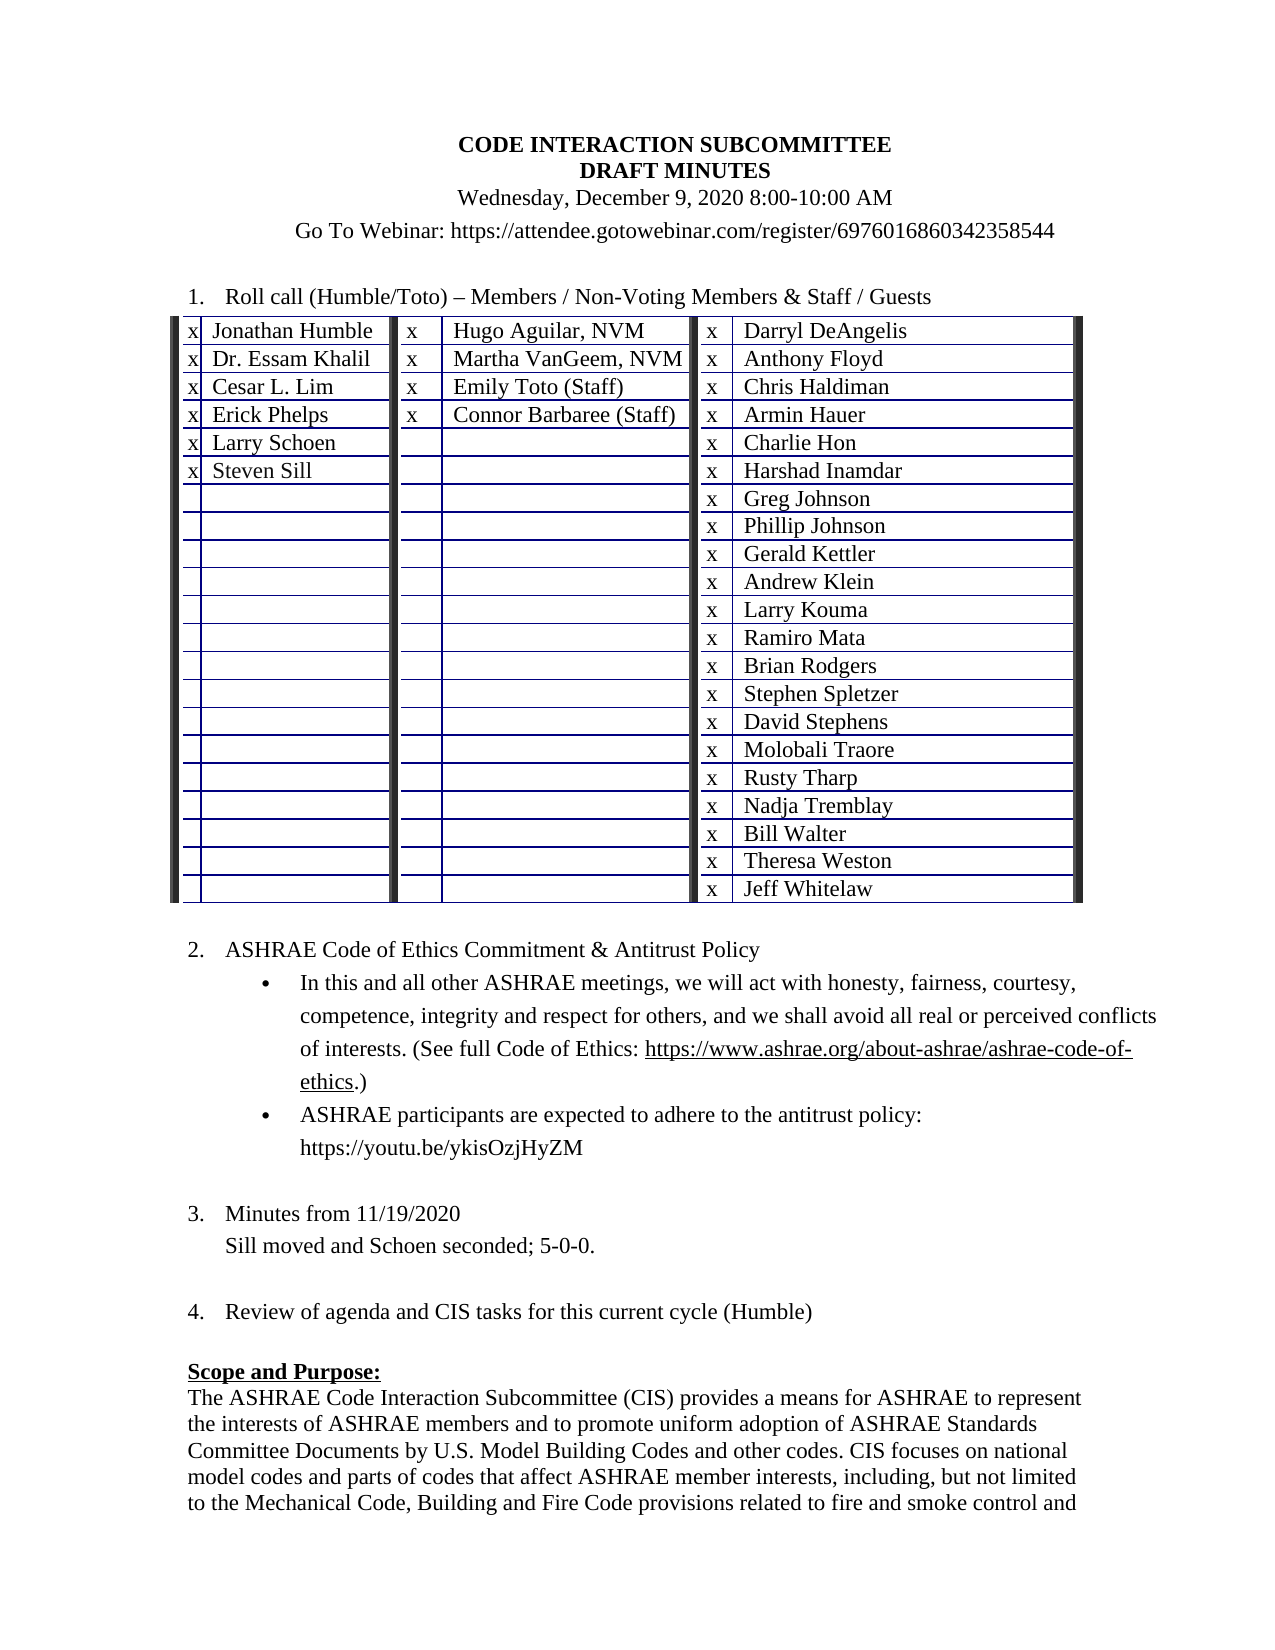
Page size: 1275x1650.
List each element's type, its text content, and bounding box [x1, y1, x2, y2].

table_cell [443, 652, 689, 678]
table_cell [401, 568, 441, 595]
table_cell [183, 820, 200, 846]
table_cell [202, 764, 389, 790]
table_cell [401, 624, 441, 651]
table_cell Stephen Spletzer [733, 680, 1073, 706]
table_cell x [701, 708, 732, 734]
table_header Jonathan Humble [202, 317, 389, 343]
text Wednesday, December 9, 2020 8:00-10:00 AM [187, 184, 1162, 210]
table_cell [183, 736, 200, 762]
table_cell x [701, 541, 732, 567]
table_cell Chris Haldiman [733, 373, 1073, 399]
table_cell [202, 736, 389, 762]
table_cell [183, 848, 200, 874]
table_cell [443, 513, 689, 539]
table_header Hugo Aguilar, NVM [443, 317, 689, 343]
table_cell x [183, 429, 200, 455]
table_cell [202, 708, 389, 734]
table_cell x [701, 876, 732, 902]
table_cell [443, 736, 689, 762]
table_cell [401, 708, 441, 734]
table_cell [401, 457, 441, 483]
table_cell [401, 485, 441, 511]
table_cell Molobali Traore [733, 736, 1073, 762]
table_cell Anthony Floyd [733, 345, 1073, 371]
table_cell [183, 680, 200, 706]
table_cell Armin Hauer [733, 401, 1073, 427]
table_cell Dr. Essam Khalil [202, 345, 389, 371]
table_cell Larry Kouma [733, 596, 1073, 623]
table_cell x [701, 680, 732, 706]
list ASHRAE Code of Ethics Commitment & Antitrust Policy [187, 936, 1162, 963]
table_cell [202, 680, 389, 706]
table_header x [401, 317, 441, 343]
list In this and all other ASHRAE meetings, we will act with honesty, fairness, courtesy, competence, integrity and respect for others, and we shall avoid all real or perceived conflicts of interests. (See full Code of Ethics: https://www.ashrae.org/about-ashrae/ashrae-code-of-ethics.) [262, 969, 1162, 1094]
table_cell Jeff Whitelaw [733, 876, 1073, 902]
table_cell x [701, 792, 732, 818]
table_cell Theresa Weston [733, 848, 1073, 874]
list Review of agenda and CIS tasks for this current cycle (Humble) [187, 1298, 1162, 1325]
list Roll call (Humble/Toto) – Members / Non-Voting Members & Staff / Guests [187, 283, 1162, 309]
table_cell [443, 876, 689, 902]
table_cell [401, 680, 441, 706]
table_cell Charlie Hon [733, 429, 1073, 455]
table_cell x [701, 596, 732, 623]
table_cell [202, 652, 389, 678]
table_cell x [701, 345, 732, 371]
table_cell [202, 513, 389, 539]
table_cell [401, 736, 441, 762]
table_cell x [701, 624, 732, 651]
table_header x [183, 317, 200, 343]
table_cell Greg Johnson [733, 485, 1073, 511]
table_cell [202, 792, 389, 818]
table_cell x [183, 457, 200, 483]
table_cell x [701, 401, 732, 427]
table_cell [443, 708, 689, 734]
table_cell Nadja Tremblay [733, 792, 1073, 818]
table_cell [401, 596, 441, 623]
table_cell x [401, 373, 441, 399]
list Minutes from 11/19/2020 [187, 1200, 1162, 1226]
table_cell [401, 513, 441, 539]
table_cell x [701, 848, 732, 874]
table_cell [443, 485, 689, 511]
list ASHRAE participants are expected to adhere to the antitrust policy: https://youtu.be/ykisOzjHyZM [262, 1101, 1162, 1160]
subtitle DRAFT MINUTES [187, 158, 1162, 184]
table_cell [443, 764, 689, 790]
table_cell [183, 792, 200, 818]
table_cell [183, 624, 200, 651]
table_cell x [701, 513, 732, 539]
table_cell [183, 485, 200, 511]
table_cell [202, 624, 389, 651]
table_cell Andrew Klein [733, 568, 1073, 595]
table_cell x [701, 764, 732, 790]
table_cell Larry Schoen [202, 429, 389, 455]
text Sill moved and Schoen seconded; 5-0-0. [187, 1233, 1162, 1259]
text Scope and Purpose: [187, 1358, 1087, 1384]
table_cell Ramiro Mata [733, 624, 1073, 651]
table_cell Cesar L. Lim [202, 373, 389, 399]
table_cell [443, 820, 689, 846]
table_cell x [701, 429, 732, 455]
table_header x [701, 317, 732, 343]
table_cell [202, 485, 389, 511]
table_cell [401, 876, 441, 902]
table_cell [183, 876, 200, 902]
table_cell x [701, 736, 732, 762]
table_cell [443, 596, 689, 623]
table_cell [183, 596, 200, 623]
table_cell [401, 652, 441, 678]
table_cell Martha VanGeem, NVM [443, 345, 689, 371]
table_cell x [701, 485, 732, 511]
table_cell [183, 652, 200, 678]
table_cell Bill Walter [733, 820, 1073, 846]
table_cell Rusty Tharp [733, 764, 1073, 790]
table_cell [202, 876, 389, 902]
table_cell [443, 680, 689, 706]
table_cell [443, 624, 689, 651]
table_cell Phillip Johnson [733, 513, 1073, 539]
table_cell Steven Sill [202, 457, 389, 483]
table_cell [443, 568, 689, 595]
table_cell [443, 457, 689, 483]
table_cell x [401, 345, 441, 371]
table_cell Erick Phelps [202, 401, 389, 427]
table_cell x [701, 652, 732, 678]
table_header Darryl DeAngelis [733, 317, 1073, 343]
table_cell [202, 541, 389, 567]
table_cell David Stephens [733, 708, 1073, 734]
table_cell [401, 820, 441, 846]
table_cell [183, 708, 200, 734]
table_cell Harshad Inamdar [733, 457, 1073, 483]
table_cell [183, 568, 200, 595]
table_cell Gerald Kettler [733, 541, 1073, 567]
table_cell Brian Rodgers [733, 652, 1073, 678]
table_cell [443, 848, 689, 874]
table_cell [401, 541, 441, 567]
table_cell [202, 568, 389, 595]
table_cell x [183, 345, 200, 371]
table_cell [202, 820, 389, 846]
table_cell [202, 848, 389, 874]
table_cell [183, 541, 200, 567]
table_cell [443, 541, 689, 567]
table_cell x [701, 820, 732, 846]
table_cell x [183, 373, 200, 399]
table_cell x [401, 401, 441, 427]
table_cell [183, 764, 200, 790]
table_cell [401, 848, 441, 874]
text Go To Webinar: https://attendee.gotowebinar.com/register/6976016860342358544 [187, 217, 1162, 243]
table_cell [443, 792, 689, 818]
table_cell [202, 596, 389, 623]
table_cell [443, 429, 689, 455]
table_cell [401, 764, 441, 790]
table_cell Emily Toto (Staff) [443, 373, 689, 399]
table_cell x [701, 373, 732, 399]
table_cell x [183, 401, 200, 427]
table_cell [401, 429, 441, 455]
table_cell Connor Barbaree (Staff) [443, 401, 689, 427]
table_cell x [701, 568, 732, 595]
table_cell [183, 513, 200, 539]
table_cell [401, 792, 441, 818]
table_cell x [701, 457, 732, 483]
title CODE INTERACTION SUBCOMMITTEE [187, 131, 1162, 158]
